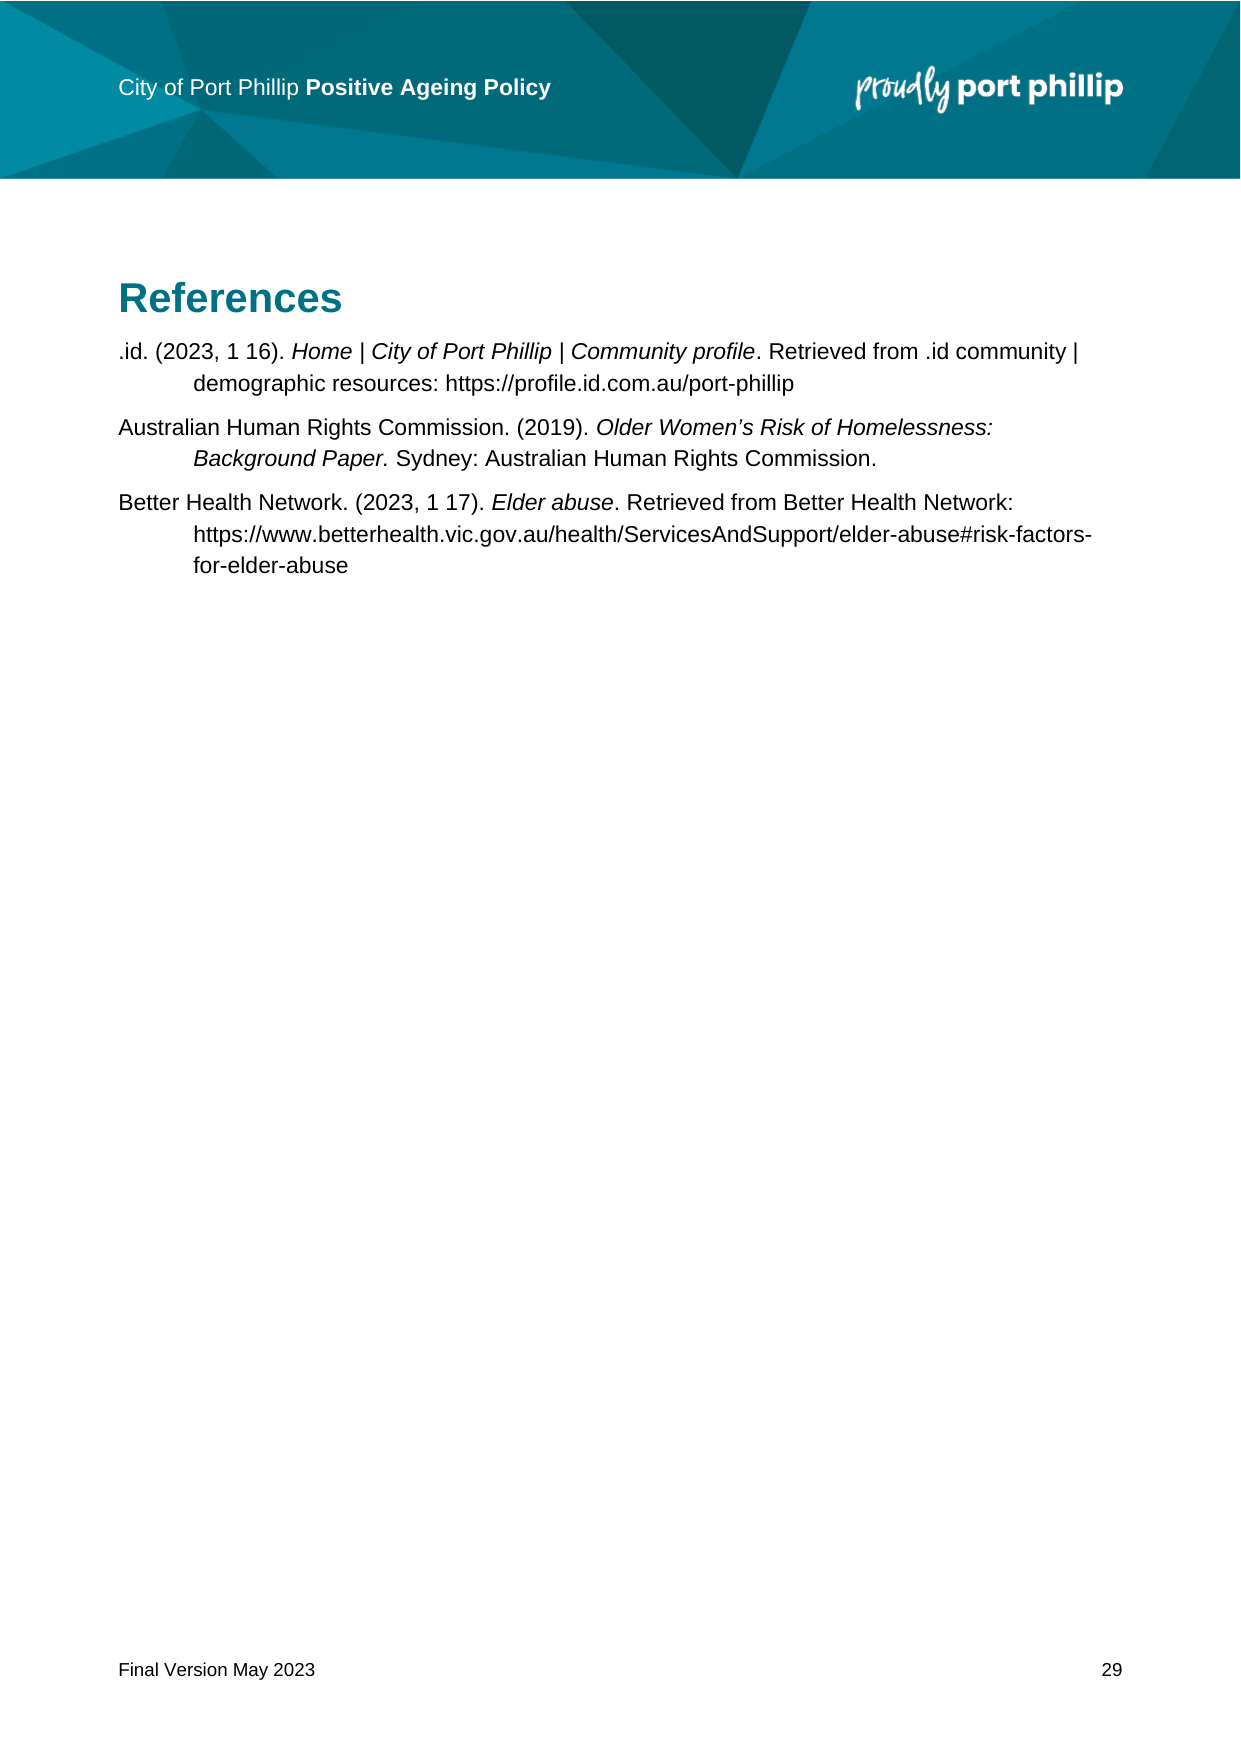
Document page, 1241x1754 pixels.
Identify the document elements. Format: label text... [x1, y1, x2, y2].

picture [0, 1, 1241, 179]
text Australian Human Rights Commission. (2019). Older Women’s Risk of Homelessness: Background Paper. Sydney: Australian Human Rights Commission. [118, 413, 1122, 471]
text Better Health Network. (2023, 1 17). Elder abuse. Retrieved from Better Health Network: https://www.betterhealth.vic.gov.au/health/ServicesAndSupport/elder-abuse#risk-factors-for-elder-abuse [118, 489, 1122, 579]
text .id. (2023, 1 16). Home | City of Port Phillip | Community profile. Retrieved from .id community | demographic resources: https://profile.id.com.au/port-phillip [118, 338, 1122, 396]
subtitle References [118, 274, 1122, 322]
